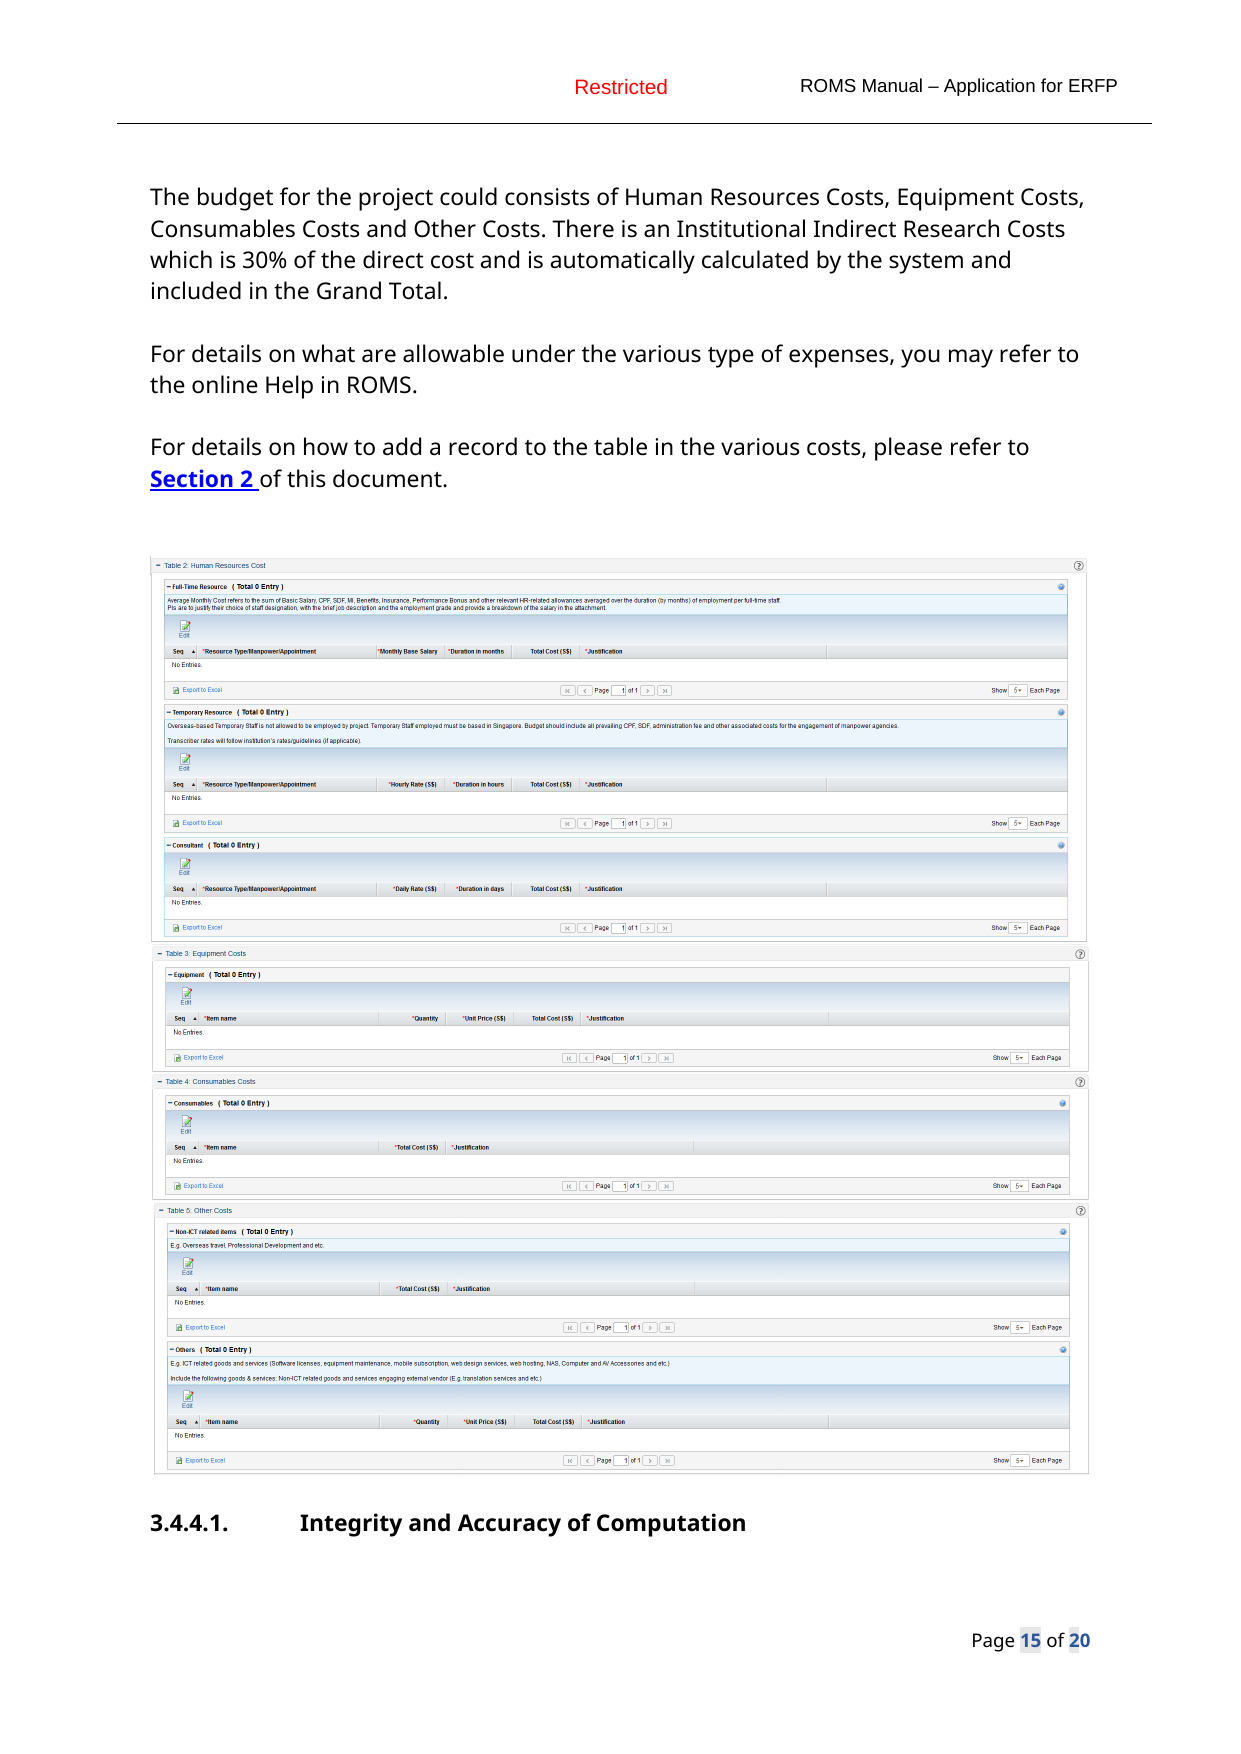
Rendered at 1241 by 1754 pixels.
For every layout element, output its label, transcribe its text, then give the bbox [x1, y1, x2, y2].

text For details on what are allowable under the various type of expenses, you may refer to the online Help in ROMS. [150, 337, 1090, 400]
picture [150, 556, 1091, 1476]
subtitle Integrity and Accuracy of Computation [150, 1507, 1090, 1538]
text For details on how to add a record to the table in the various costs, please refer to Section 2 of this document. [150, 431, 1090, 494]
text The budget for the project could consists of Human Resources Costs, Equipment Costs, Consumables Costs and Other Costs. There is an Institutional Indirect Research Costs which is 30% of the direct cost and is automatically calculated by the system and included in the Grand Total. [150, 181, 1090, 306]
